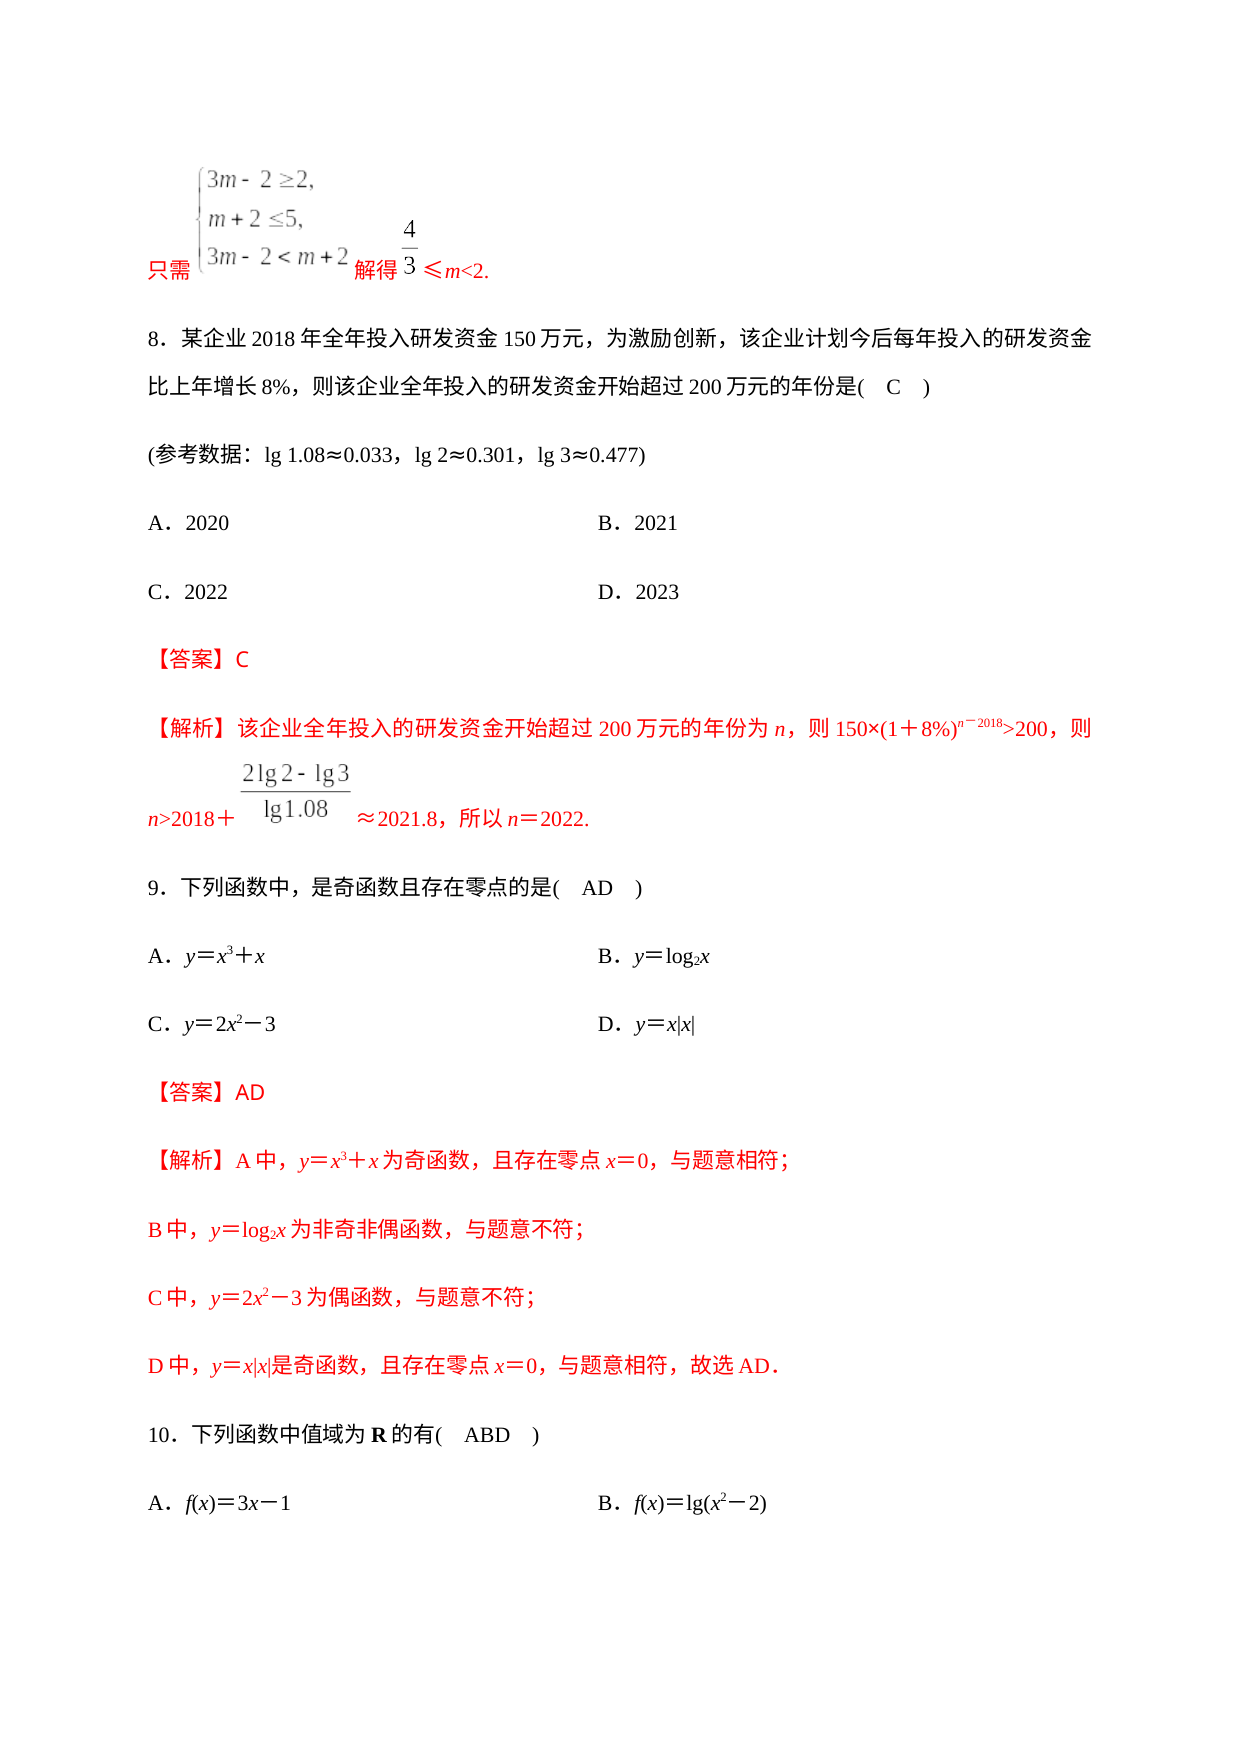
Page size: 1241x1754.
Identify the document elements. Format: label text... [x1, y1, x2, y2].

text 8．某企业2018年全年投入研发资金150万元，为激励创新，该企业计划今后每年投入的研发资金比上年增长8%，则该企业全年投入的研发资金开始超过200万元的年份是( C ) [148, 321, 1093, 400]
text 【解析】该企业全年投入的研发资金开始超过200万元的年份为n，则150×(1＋8%)n－2018>200，则n>2018＋≈2021.8，所以n＝2022. [148, 711, 1093, 833]
text 【解析】A中，y＝x3＋x为奇函数，且存在零点x＝0，与题意相符； [148, 1143, 1093, 1175]
text 10．下列函数中值域为R的有( ABD ) [148, 1417, 1093, 1448]
text B中，y＝log2x为非奇非偶函数，与题意不符； [148, 1212, 1093, 1243]
text 只需解得≤m<2. [148, 162, 1093, 284]
text 【答案】C [148, 642, 1093, 674]
text A．2020 B．2021 [148, 505, 1093, 537]
text (参考数据：lg 1.08≈0.033，lg 2≈0.301，lg 3≈0.477) [148, 437, 1093, 469]
text C．2022 D．2023 [148, 574, 1093, 605]
text C中，y＝2x2－3为偶函数，与题意不符； [148, 1280, 1093, 1312]
text C．y＝2x2－3 D．y＝x|x| [148, 1006, 1093, 1038]
text D中，y＝x|x|是奇函数，且存在零点x＝0，与题意相符，故选AD． [148, 1348, 1093, 1380]
text 9．下列函数中，是奇函数且存在零点的是( AD ) [148, 870, 1093, 901]
text 【答案】AD [148, 1075, 1093, 1107]
text A．f(x)＝3x－1 B．f(x)＝lg(x2－2) [148, 1485, 1093, 1517]
text A．y＝x3＋x B．y＝log2x [148, 938, 1093, 970]
